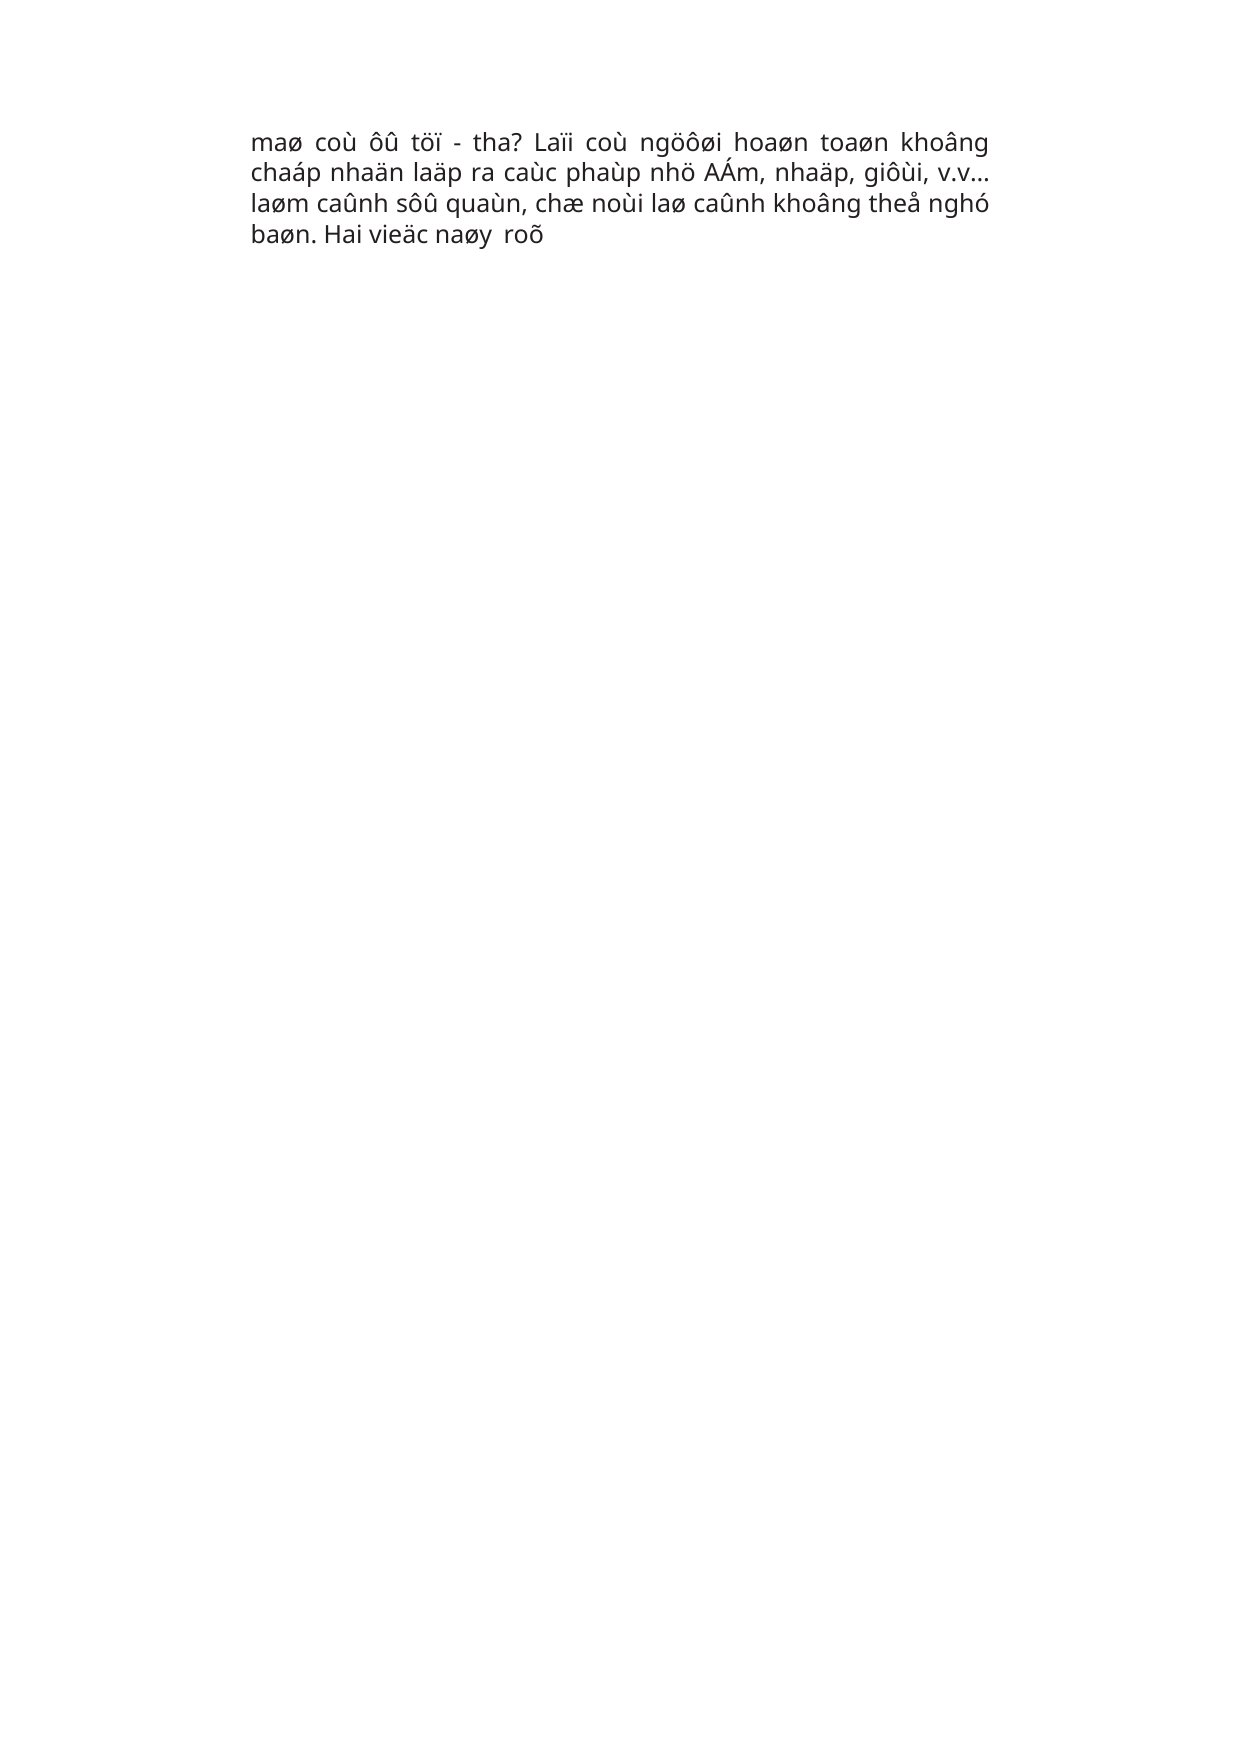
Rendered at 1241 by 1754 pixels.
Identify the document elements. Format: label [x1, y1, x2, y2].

text [250, 127, 990, 251]
